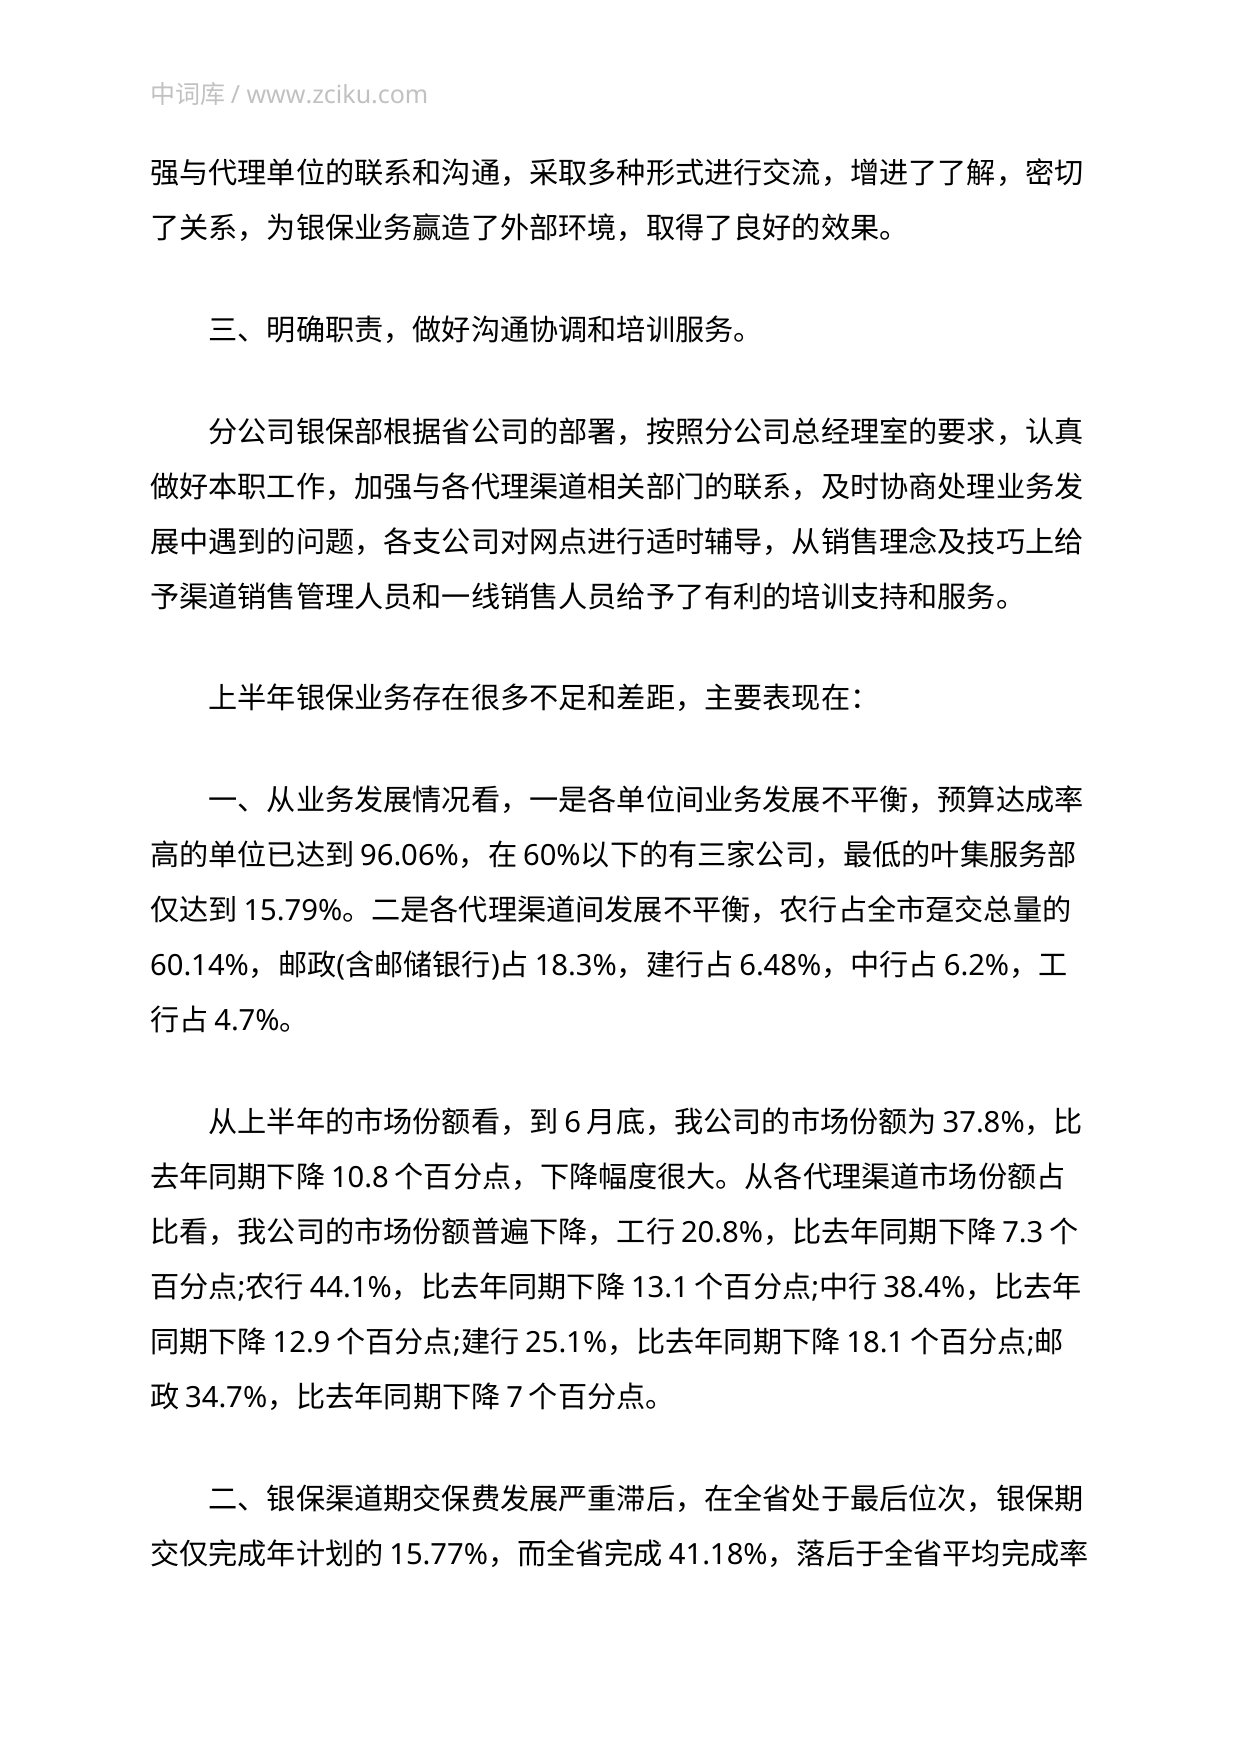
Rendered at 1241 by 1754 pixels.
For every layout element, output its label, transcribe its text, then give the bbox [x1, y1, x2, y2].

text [150, 150, 1090, 247]
text 一、从业务发展情况看，一是各单位间业务发展不平衡，预算达成率高的单位已达到96.06%，在60%以下的有三家公司，最低的叶集服务部仅达到15.79%。二是各代理渠道间发展不平衡，农行占全市趸交总量的60.14%，邮政(含邮储银行)占18.3%，建行占6.48%，中行占6.2%，工行占4.7%。 [150, 777, 1090, 1039]
text 上半年银保业务存在很多不足和差距，主要表现在： [150, 675, 1090, 717]
text 从上半年的市场份额看，到6月底，我公司的市场份额为37.8%，比去年同期下降10.8个百分点，下降幅度很大。从各代理渠道市场份额占比看，我公司的市场份额普遍下降，工行20.8%，比去年同期下降7.3个百分点;农行44.1%，比去年同期下降13.1个百分点;中行38.4%，比去年同期下降12.9个百分点;建行25.1%，比去年同期下降18.1个百分点;邮政34.7%，比去年同期下降7个百分点。 [150, 1098, 1090, 1416]
text 三、明确职责，做好沟通协调和培训服务。 [150, 307, 1090, 349]
text 分公司银保部根据省公司的部署，按照分公司总经理室的要求，认真做好本职工作，加强与各代理渠道相关部门的联系，及时协商处理业务发展中遇到的问题，各支公司对网点进行适时辅导，从销售理念及技巧上给予渠道销售管理人员和一线销售人员给予了有利的培训支持和服务。 [150, 408, 1090, 615]
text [150, 1476, 1090, 1573]
